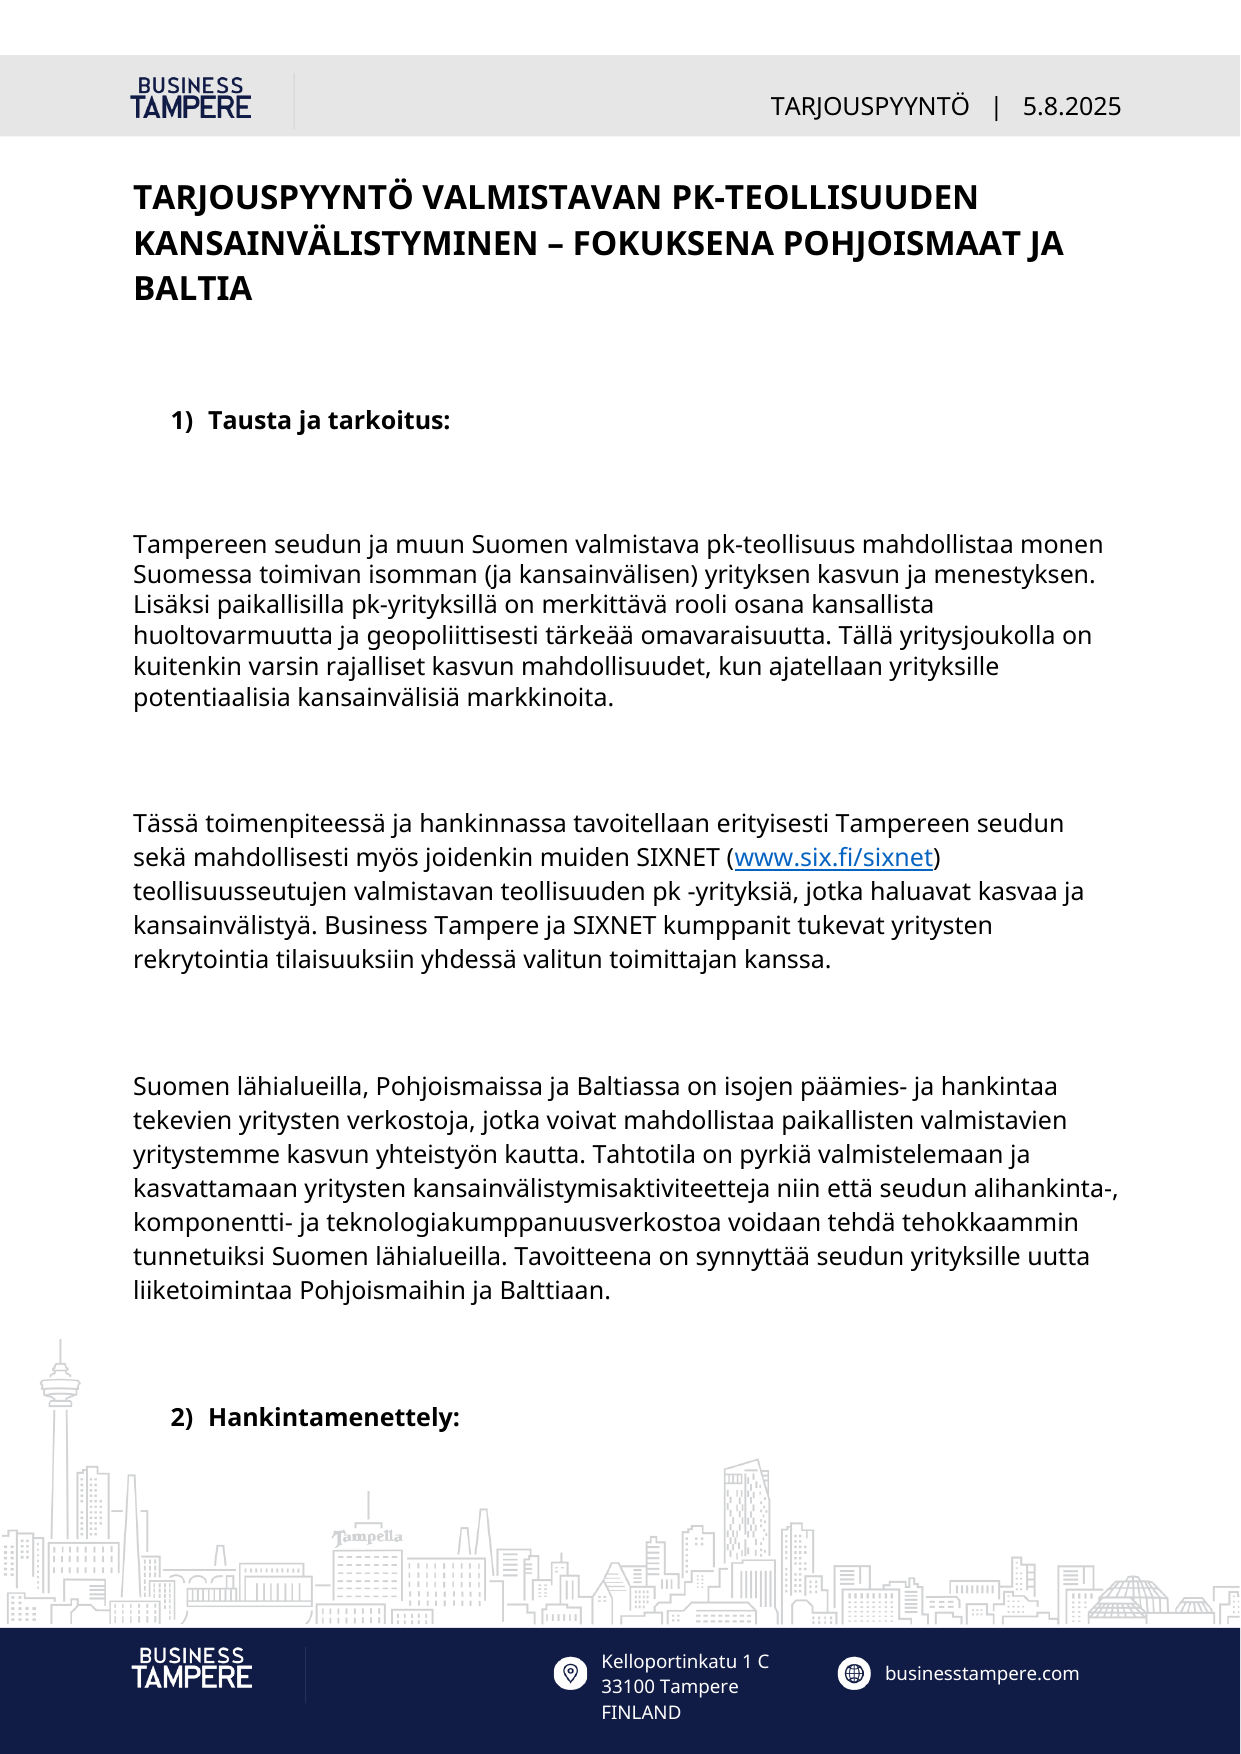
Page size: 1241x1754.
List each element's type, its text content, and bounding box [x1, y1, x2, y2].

picture [553, 1656, 588, 1690]
picture [2, 1339, 1240, 1625]
list Hankintamenettely: [170, 1399, 1122, 1433]
text Suomen lähialueilla, Pohjoismaissa ja Baltiassa on isojen päämies- ja hankintaa tekevien yritysten verkostoja, jotka voivat mahdollistaa paikallisten valmistavien yritystemme kasvun yhteistyön kautta. Tahtotila on pyrkiä valmistelemaan ja kasvattamaan yritysten kansainvälistymisaktiviteetteja niin että seudun alihankinta-, komponentti- ja teknologiakumppanuusverkostoa voidaan tehdä tehokkaammin tunnetuiksi Suomen lähialueilla. Tavoitteena on synnyttää seudun yrityksille uutta liiketoimintaa Pohjoismaihin ja Balttiaan. [133, 1068, 1122, 1307]
picture [131, 1647, 252, 1688]
list Tausta ja tarkoitus: [170, 403, 1122, 437]
picture [837, 1656, 871, 1690]
text Tässä toimenpiteessä ja hankinnassa tavoitellaan erityisesti Tampereen seudun sekä mahdollisesti myös joidenkin muiden SIXNET (www.six.fi/sixnet) teollisuusseutujen valmistavan teollisuuden pk -yrityksiä, jotka haluavat kasvaa ja kansainvälistyä. Business Tampere ja SIXNET kumppanit tukevat yritysten rekrytointia tilaisuuksiin yhdessä valitun toimittajan kanssa. [133, 806, 1122, 976]
text TARJOUSPYYNTÖ VALMISTAVAN PK-TEOLLISUUDEN KANSAINVÄLISTYMINEN – FOKUKSENA POHJOISMAAT JA BALTIA [133, 174, 1122, 310]
text Tampereen seudun ja muun Suomen valmistava pk-teollisuus mahdollistaa monen Suomessa toimivan isomman (ja kansainvälisen) yrityksen kasvun ja menestyksen. Lisäksi paikallisilla pk-yrityksillä on merkittävä rooli osana kansallista huoltovarmuutta ja geopoliittisesti tärkeää omavaraisuutta. Tällä yritysjoukolla on kuitenkin varsin rajalliset kasvun mahdollisuudet, kun ajatellaan yrityksille potentiaalisia kansainvälisiä markkinoita. [133, 529, 1122, 713]
picture [130, 77, 251, 118]
